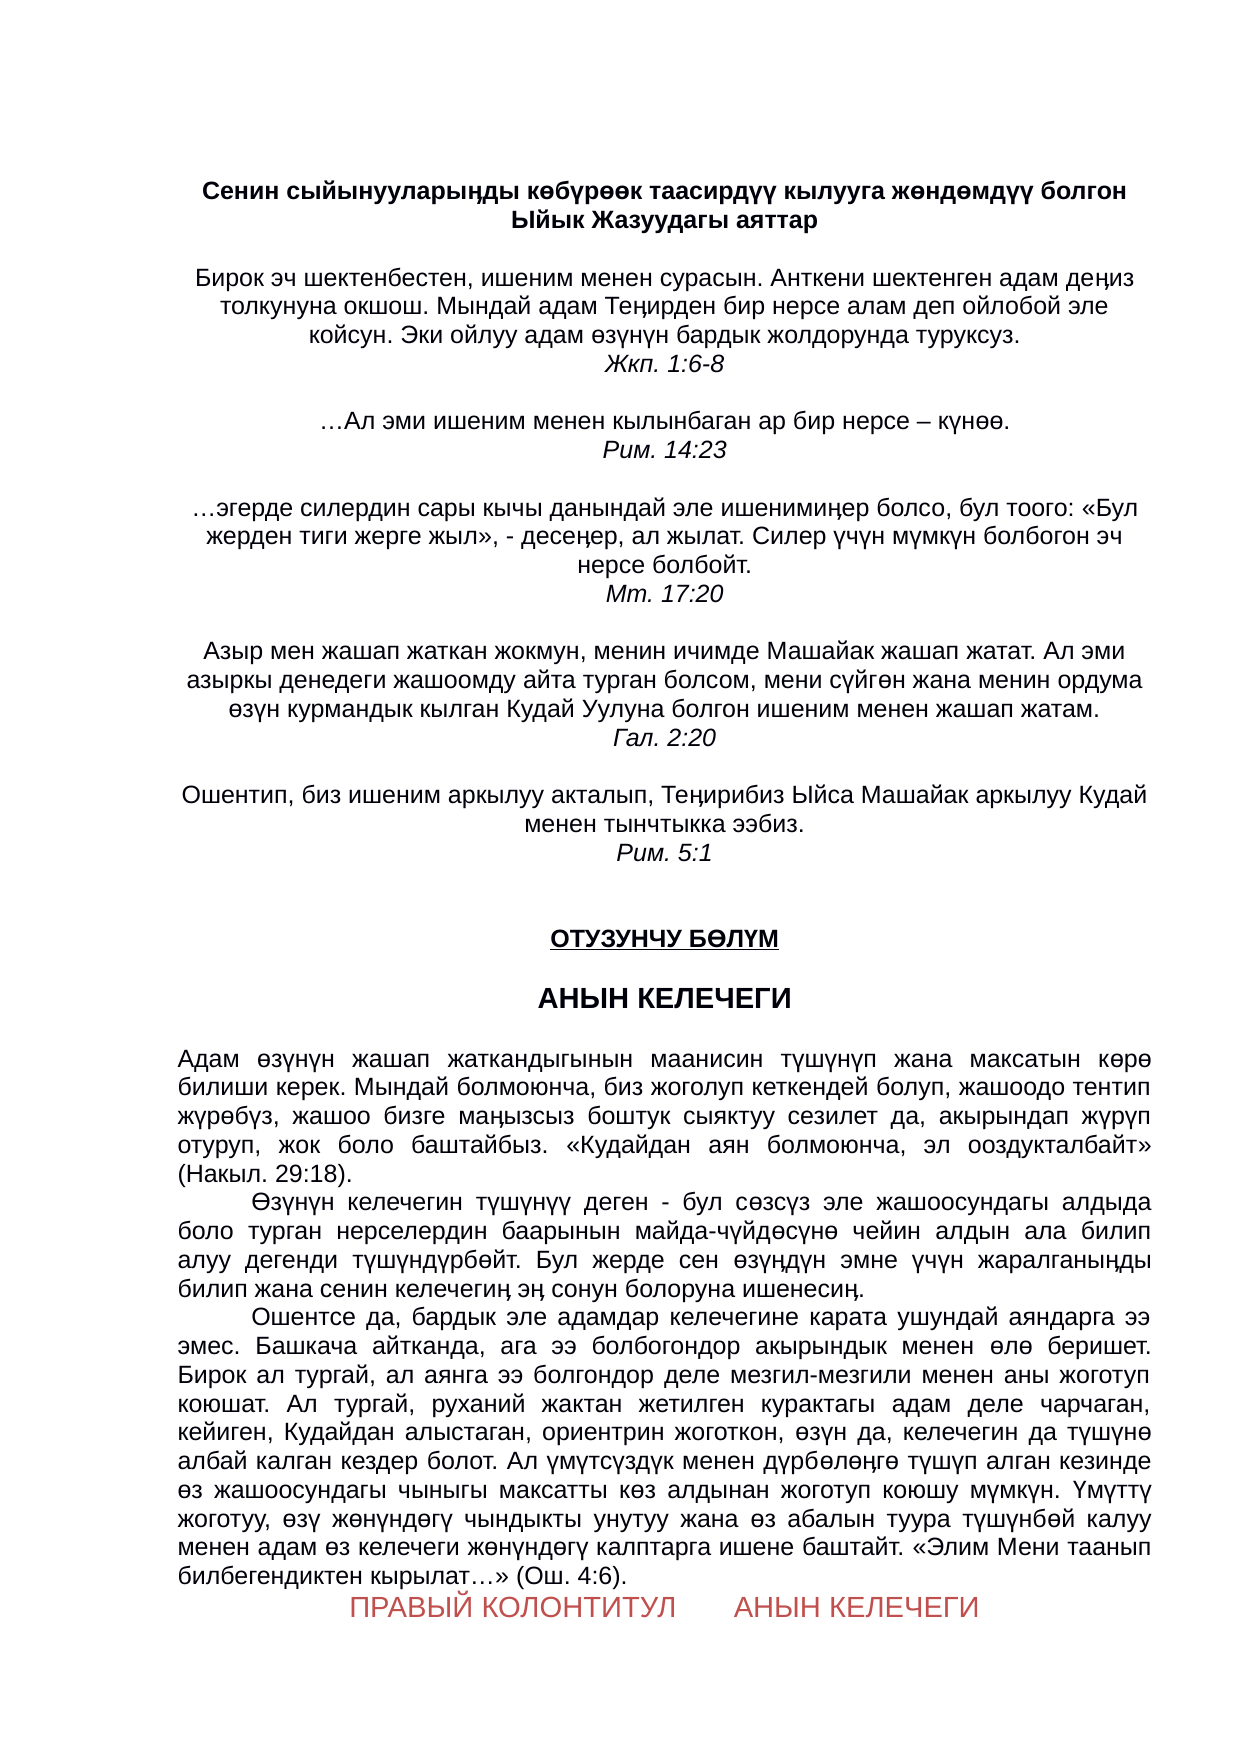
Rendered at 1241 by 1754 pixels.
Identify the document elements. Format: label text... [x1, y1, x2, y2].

text Жкп. 1:6-8 [177, 349, 1152, 378]
text Адам өзүнүн жашап жаткандыгынын маанисин түшүнүп жана максатын көрө билиши керек. Мындай болмоюнча, биз жоголуп кеткендей болуп, жашоодо тентип жүрөбүз, жашоо бизге маӊызсыз боштук сыяктуу сезилет да, акырындап жүрүп отуруп, жок боло баштайбыз. «Кудайдан аян болмоюнча, эл ооздукталбайт» (Накыл. 29:18). [177, 1044, 1152, 1187]
text Мт. 17:20 [177, 579, 1152, 608]
text …эгерде силердин сары кычы данындай эле ишенимиӊер болсо, бул тоого: «Бул жерден тиги жерге жыл», - десеӊер, ал жылат. Силер үчүн мүмкүн болбогон эч нерсе болбойт. [177, 493, 1152, 579]
text правый колонтитул Анын келечеги [177, 1590, 1152, 1623]
text Рим. 5:1 [177, 838, 1152, 866]
text Азыр мен жашап жаткан жокмун, менин ичимде Машайак жашап жатат. Ал эми азыркы денедеги жашоомду айта турган болсом, мени сүйгөн жана менин ордума өзүн курмандык кылган Кудай Уулуна болгон ишеним менен жашап жатам. [177, 636, 1152, 723]
text Сенин сыйынууларыӊды көбүрөөк таасирдүү кылууга жөндөмдүү болгон Ыйык Жазуудагы аяттар [177, 176, 1152, 234]
text Ошентсе да, бардык эле адамдар келечегине карата ушундай аяндарга ээ эмес. Башкача айтканда, ага ээ болбогондор акырындык менен өлө беришет. Бирок ал тургай, ал аянга ээ болгондор деле мезгил-мезгили менен аны жоготуп коюшат. Ал тургай, руханий жактан жетилген курактагы адам деле чарчаган, кейиген, Кудайдан алыстаган, ориентрин жоготкон, өзүн да, келечегин да түшүнө албай калган кездер болот. Ал үмүтсүздүк менен дүрбөлөӊгө түшүп алган кезинде өз жашоосундагы чыныгы максатты көз алдынан жоготуп коюшу мүмкүн. Үмүттү жоготуу, өзү жөнүндөгү чындыкты унутуу жана өз абалын туура түшүнбөй калуу менен адам өз келечеги жөнүндөгү калптарга ишене баштайт. «Элим Мени таанып билбегендиктен кырылат…» (Ош. 4:6). [177, 1302, 1152, 1590]
text Бирок эч шектенбестен, ишеним менен сурасын. Анткени шектенген адам деӊиз толкунуна окшош. Мындай адам Теӊирден бир нерсе алам деп ойлобой эле койсун. Эки ойлуу адам өзүнүн бардык жолдорунда туруксуз. [177, 263, 1152, 349]
text Өзүнүн келечегин түшүнүү деген - бул сөзсүз эле жашоосундагы алдыда боло турган нерселердин баарынын майда-чүйдөсүнө чейин алдын ала билип алуу дегенди түшүндүрбөйт. Бул жерде сен өзүӊдүн эмне үчүн жаралганыӊды билип жана сенин келечегиӊ эӊ сонун болоруна ишенесиӊ. [177, 1187, 1152, 1302]
text Рим. 14:23 [177, 435, 1152, 464]
text Ошентип, биз ишеним аркылуу акталып, Теӊирибиз Ыйса Машайак аркылуу Кудай менен тынчтыкка ээбиз. [177, 780, 1152, 838]
text Отузунчу бөлүм [177, 924, 1152, 953]
text Гал. 2:20 [177, 723, 1152, 751]
text …Ал эми ишеним менен кылынбаган ар бир нерсе – күнөө. [177, 406, 1152, 435]
text Анын келечеги [177, 981, 1152, 1015]
